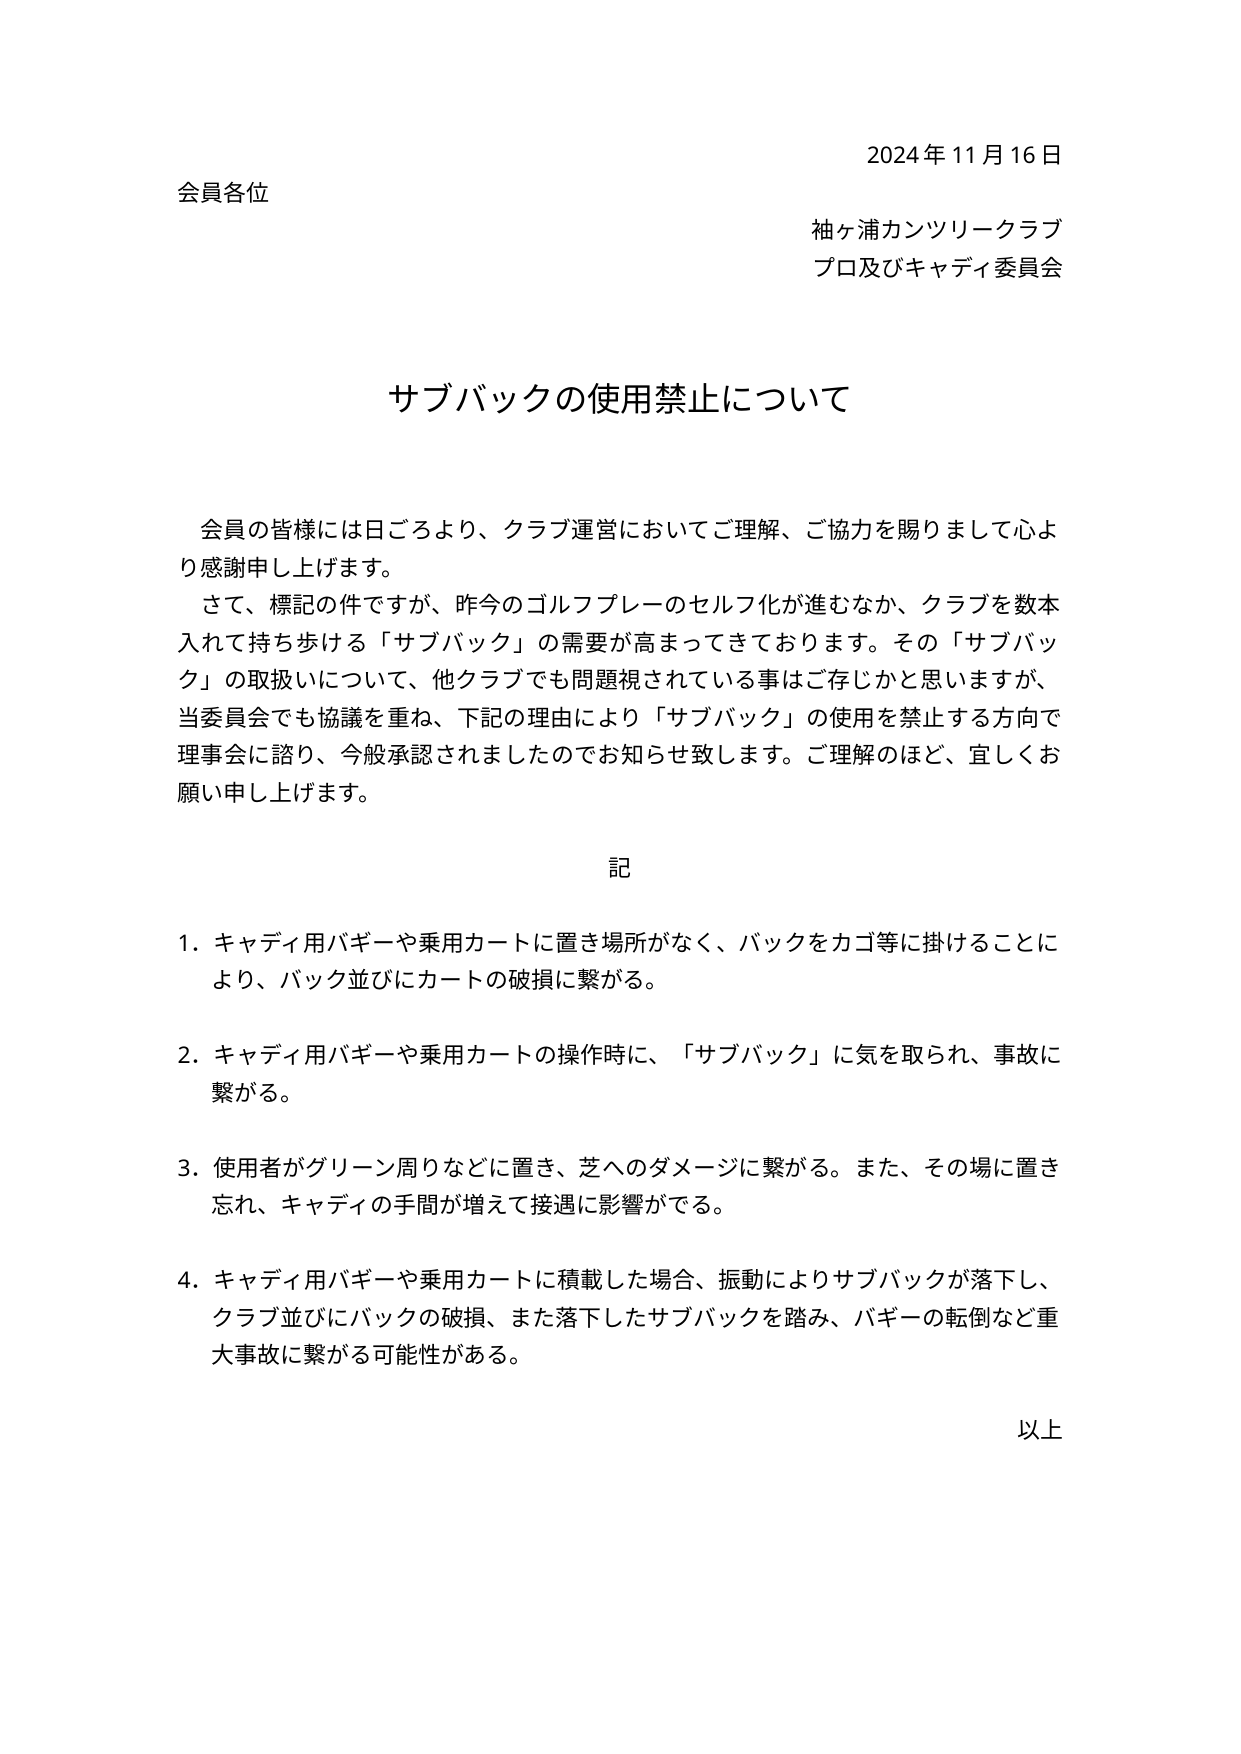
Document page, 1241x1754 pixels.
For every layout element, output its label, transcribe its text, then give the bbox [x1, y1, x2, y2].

text 会員の皆様には日ごろより、クラブ運営においてご理解、ご協力を賜りまして心より感謝申し上げます。 [177, 510, 1063, 585]
text 以上 [177, 1410, 1063, 1447]
text 4．キャディ用バギーや乗用カートに積載した場合、振動によりサブバックが落下し、クラブ並びにバックの破損、また落下したサブバックを踏み、バギーの転倒など重大事故に繋がる可能性がある。 [177, 1260, 1063, 1372]
text 2024年11月16日 [177, 135, 1063, 172]
text 会員各位 [177, 172, 1063, 210]
text 記 [177, 847, 1063, 885]
text 袖ヶ浦カンツリークラブ [177, 210, 1063, 247]
text プロ及びキャディ委員会 [177, 247, 1063, 285]
text 1．キャディ用バギーや乗用カートに置き場所がなく、バックをカゴ等に掛けることにより、バック並びにカートの破損に繋がる。 [177, 922, 1063, 997]
text 3．使用者がグリーン周りなどに置き、芝へのダメージに繋がる。また、その場に置き忘れ、キャディの手間が増えて接遇に影響がでる。 [177, 1147, 1063, 1222]
text さて、標記の件ですが、昨今のゴルフプレーのセルフ化が進むなか、クラブを数本入れて持ち歩ける「サブバック」の需要が高まってきております。その「サブバック」の取扱いについて、他クラブでも問題視されている事はご存じかと思いますが、当委員会でも協議を重ね、下記の理由により「サブバック」の使用を禁止する方向で理事会に諮り、今般承認されましたのでお知らせ致します。ご理解のほど、宜しくお願い申し上げます。 [177, 585, 1063, 810]
text サブバックの使用禁止について [177, 360, 1063, 435]
text 2．キャディ用バギーや乗用カートの操作時に、「サブバック」に気を取られ、事故に繋がる。 [177, 1035, 1063, 1110]
